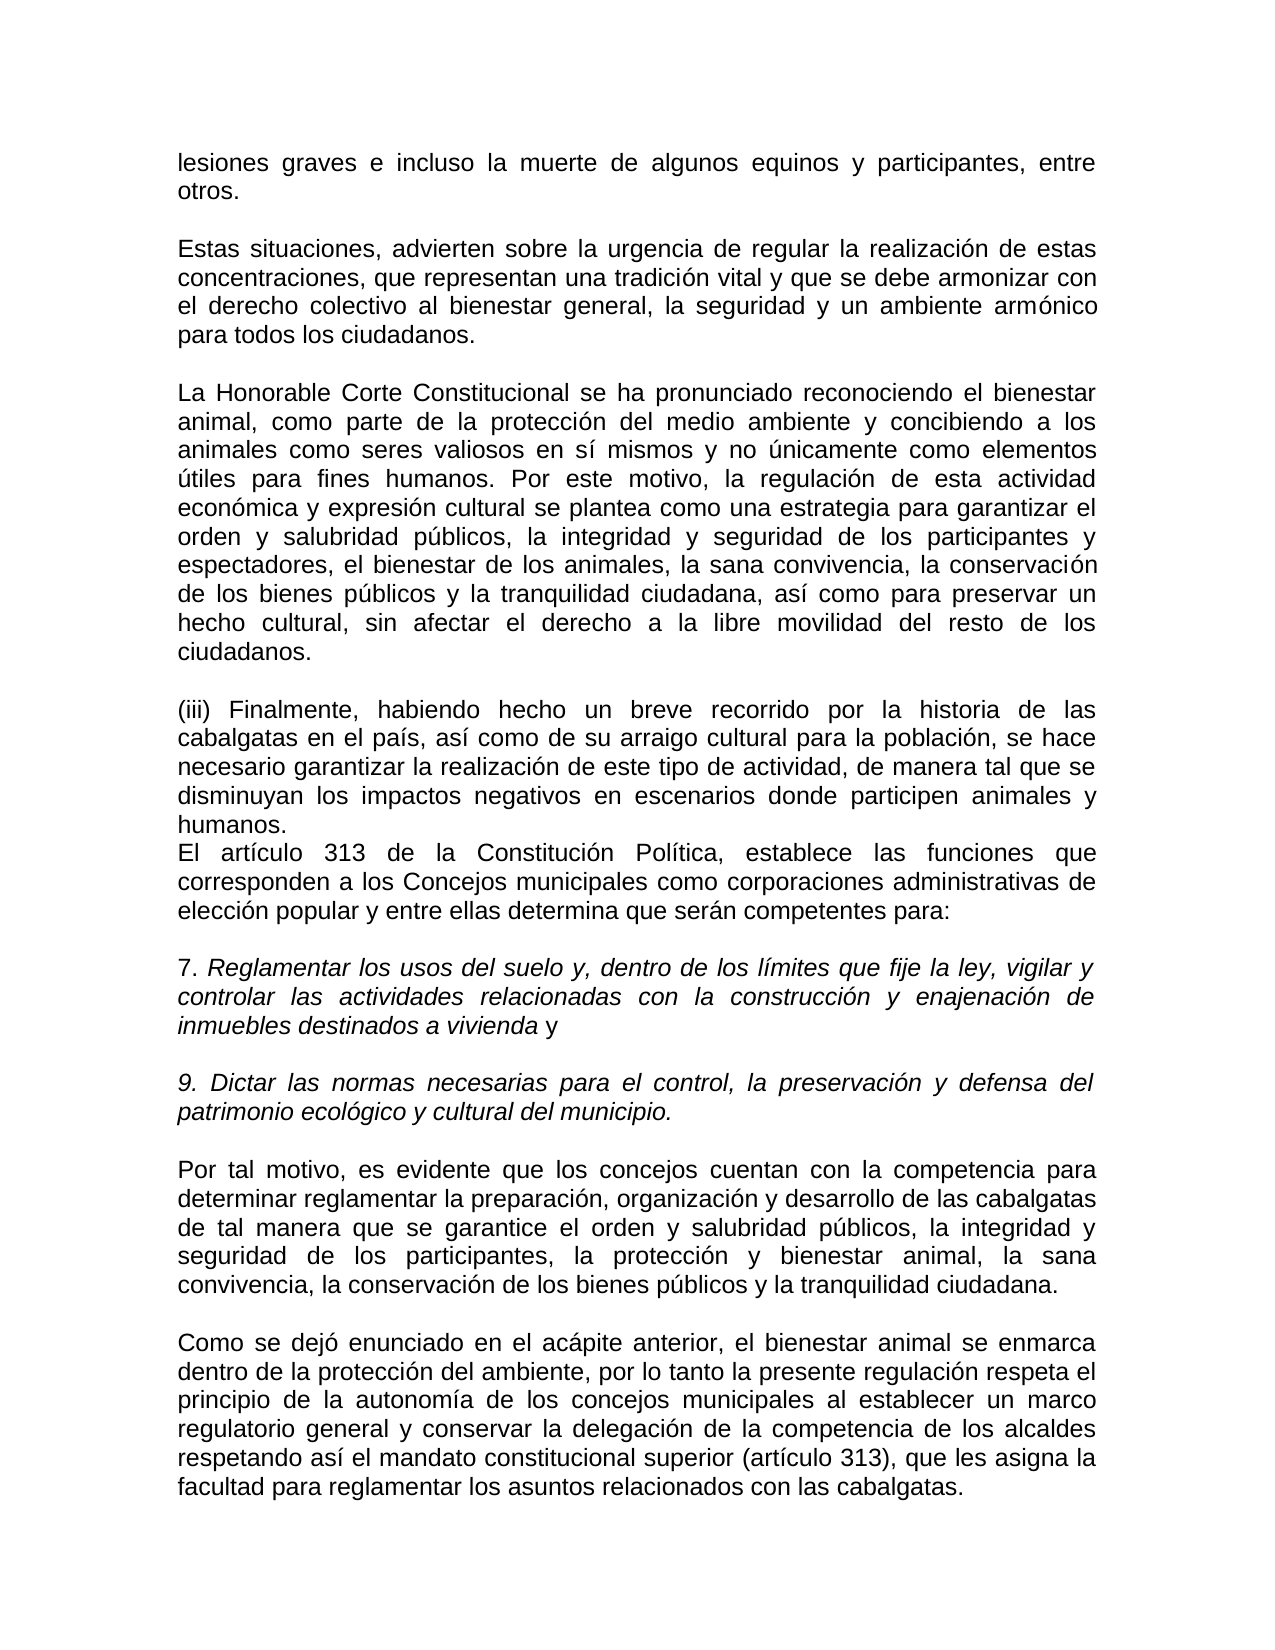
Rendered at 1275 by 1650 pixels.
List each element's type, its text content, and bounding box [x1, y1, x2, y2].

text El artículo 313 de la Constitución Política, establece las funciones que corresponden a los Concejos municipales como corporaciones administrativas de elección popular y entre ellas determina que serán competentes para: [177, 838, 1098, 925]
text Estas situaciones, advierten sobre la urgencia de regular la realización de estas concentraciones, que representan una tradición vital y que se debe armonizar con el derecho colectivo al bienestar general, la seguridad y un ambiente armónico para todos los ciudadanos. [177, 234, 1098, 349]
text Por tal motivo, es evidente que los concejos cuentan con la competencia para determinar reglamentar la preparación, organización y desarrollo de las cabalgatas de tal manera que se garantice el orden y salubridad públicos, la integridad y seguridad de los participantes, la protección y bienestar animal, la sana convivencia, la conservación de los bienes públicos y la tranquilidad ciudadana. [177, 1155, 1098, 1299]
text 9. Dictar las normas necesarias para el control, la preservación y defensa del patrimonio ecológico y cultural del municipio. [177, 1068, 1098, 1126]
text La Honorable Corte Constitucional se ha pronunciado reconociendo el bienestar animal, como parte de la protección del medio ambiente y concibiendo a los animales como seres valiosos en sí mismos y no únicamente como elementos útiles para fines humanos. Por este motivo, la regulación de esta actividad económica y expresión cultural se plantea como una estrategia para garantizar el orden y salubridad públicos, la integridad y seguridad de los participantes y espectadores, el bienestar de los animales, la sana convivencia, la conservación de los bienes públicos y la tranquilidad ciudadana, así como para preservar un hecho cultural, sin afectar el derecho a la libre movilidad del resto de los ciudadanos. [177, 378, 1098, 666]
text Como se dejó enunciado en el acápite anterior, el bienestar animal se enmarca dentro de la protección del ambiente, por lo tanto la presente regulación respeta el principio de la autonomía de los concejos municipales al establecer un marco regulatorio general y conservar la delegación de la competencia de los alcaldes respetando así el mandato constitucional superior (artículo 313), que les asigna la facultad para reglamentar los asuntos relacionados con las cabalgatas. [177, 1328, 1098, 1501]
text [177, 148, 1098, 205]
text 7. Reglamentar los usos del suelo y, dentro de los límites que fije la ley, vigilar y controlar las actividades relacionadas con la construcción y enajenación de inmuebles destinados a vivienda y [177, 953, 1098, 1040]
text (iii) Finalmente, habiendo hecho un breve recorrido por la historia de las cabalgatas en el país, así como de su arraigo cultural para la población, se hace necesario garantizar la realización de este tipo de actividad, de manera tal que se disminuyan los impactos negativos en escenarios donde participen animales y humanos. [177, 695, 1098, 838]
